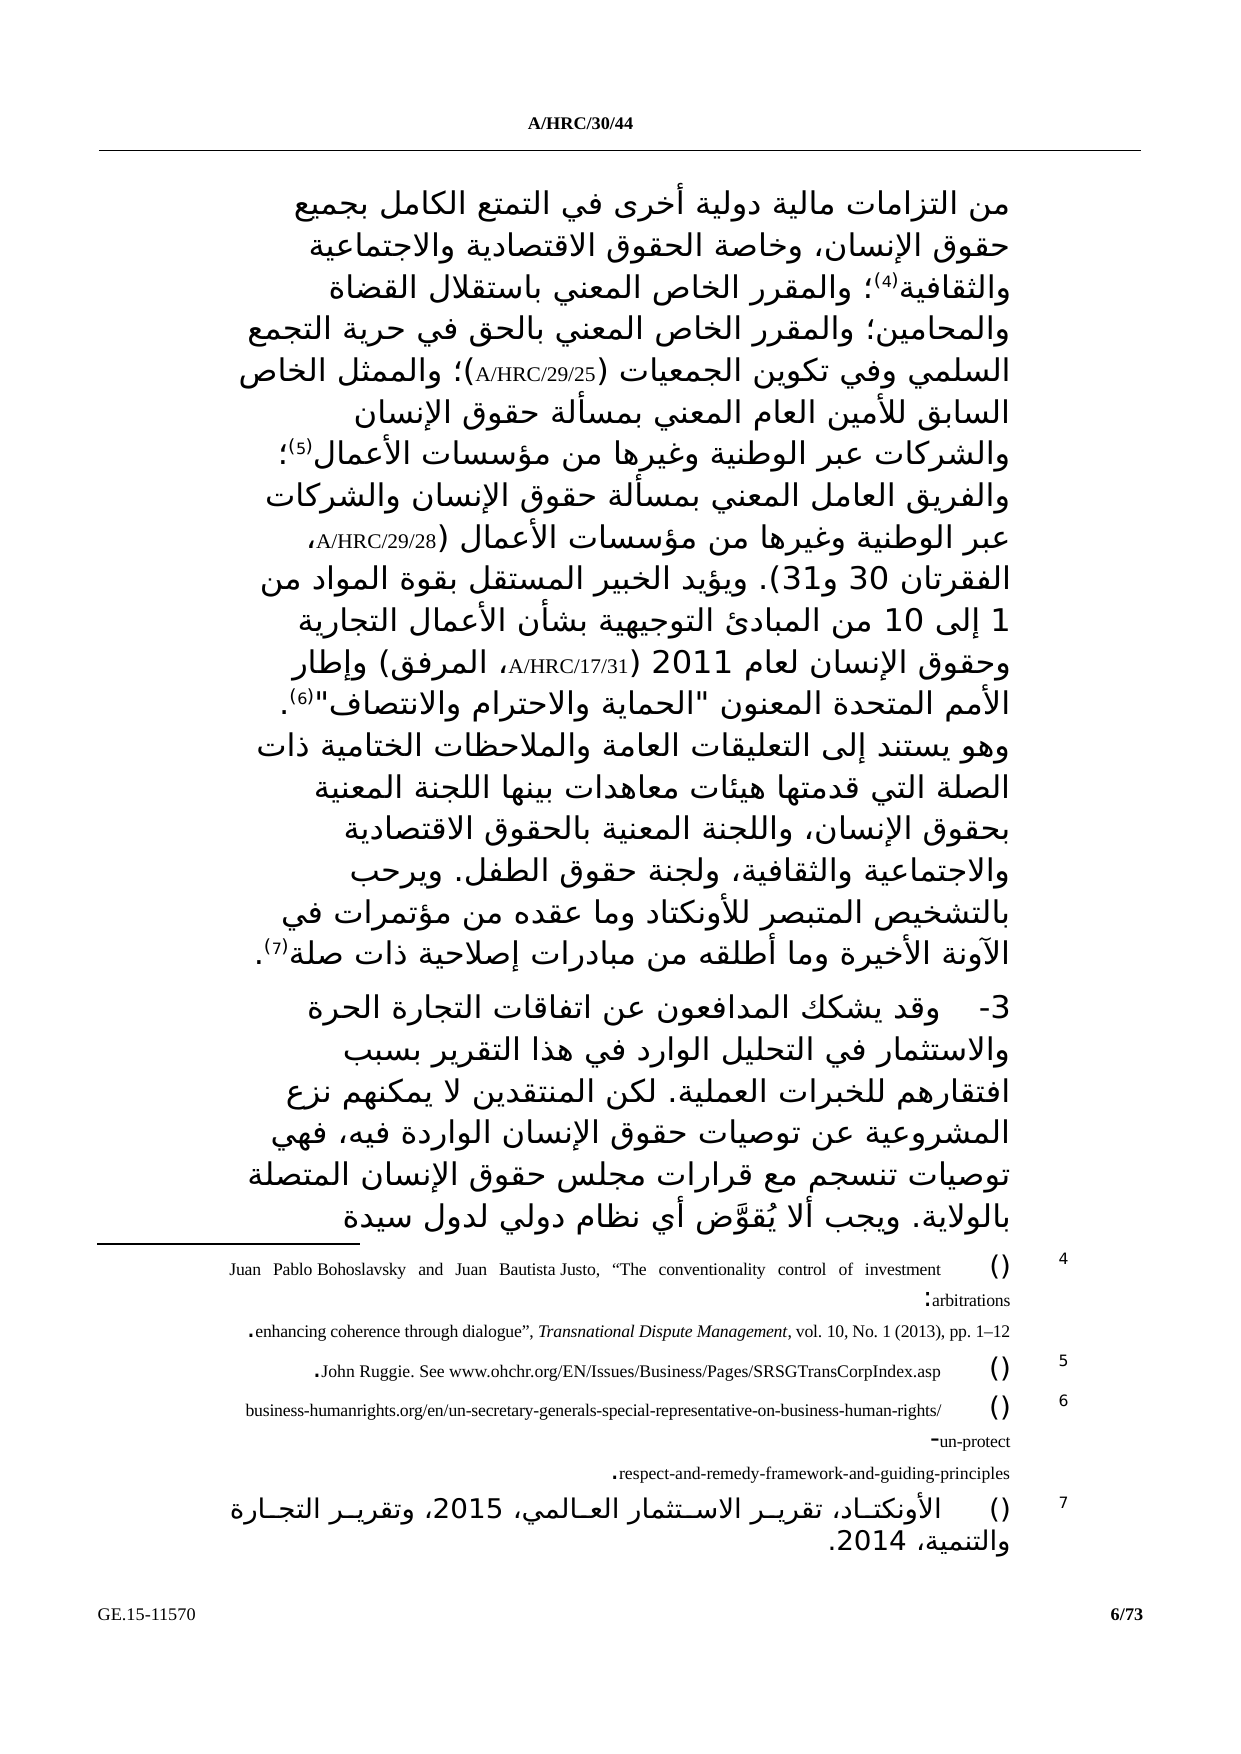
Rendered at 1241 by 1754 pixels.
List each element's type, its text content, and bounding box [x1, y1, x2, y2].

text 2- ويتناول الخبير المستقل في هذا التقرير الآثار السلبية لاتفاقات التجارة الحرة والاستثمار، أكانت ثنائية أم متعددة الأطراف، على النظام الدولي. وسيركز التقرير، الذي سيقدم إلى الجمعية العامة، على آثار قرارات التحكيم في المنازعات بين المستثمرين والدول. وقد استند الخبير المستقل إلى نصائح وخبراء اقتصاديين وأولى الاهتمام لتقارير مكلفين آخرين في إطار الإجراءات الخاصة، بينهم المقرر الخاص المعني بالحق في الغذاء (A/HRC/19/59/Add.5 وA/HRC/10/5/Add.2)؛ والمقرر الخاص المعني بحق كل إنسان في التمتع بأعلى مستوى ممكن من الصحة البدنية والعقلية()؛ والمقرر الخاص المعني بحق الإنسان في الحصول على مياه الشرب المأمونة وخدمات الصرف الصحي()؛ والمقرر الخاص المعني بالفقر المدقع وحقوق الإنسان()؛ والخبير المستقل المعني بآثار الديون الخارجية للدول وما يتصل بها من التزامات مالية دولية أخرى في التمتع الكامل بجميع حقوق الإنسان، وخاصة الحقوق الاقتصادية والاجتماعية والثقافية()؛ والمقرر الخاص المعني باستقلال القضاة والمحامين؛ والمقرر الخاص المعني بالحق في حرية التجمع السلمي وفي تكوين الجمعيات (A/HRC/29/25)؛ والممثل الخاص السابق للأمين العام المعني بمسألة حقوق الإنسان والشركات عبر الوطنية وغيرها من مؤسسات الأعمال()؛ والفريق العامل المعني بمسألة حقوق الإنسان والشركات عبر الوطنية وغيرها من مؤسسات الأعمال (A/HRC/29/28، الفقرتان 30 و31). ويؤيد الخبير المستقل بقوة المواد من 1 إلى 10 من المبادئ التوجيهية بشأن الأعمال التجارية وحقوق الإنسان لعام 2011 (A/HRC/17/31، المرفق) وإطار الأمم المتحدة المعنون "الحماية والاحترام والانتصاف"(). وهو يستند إلى التعليقات العامة والملاحظات الختامية ذات الصلة التي قدمتها هيئات معاهدات بينها اللجنة المعنية بحقوق الإنسان، واللجنة المعنية بالحقوق الاقتصادية والاجتماعية والثقافية، ولجنة حقوق الطفل. ويرحب بالتشخيص المتبصر للأونكتاد وما عقده من مؤتمرات في الآونة الأخيرة وما أطلقه من مبادرات إصلاحية ذات صلة(). [229, 181, 1011, 973]
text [229, 986, 1011, 1236]
